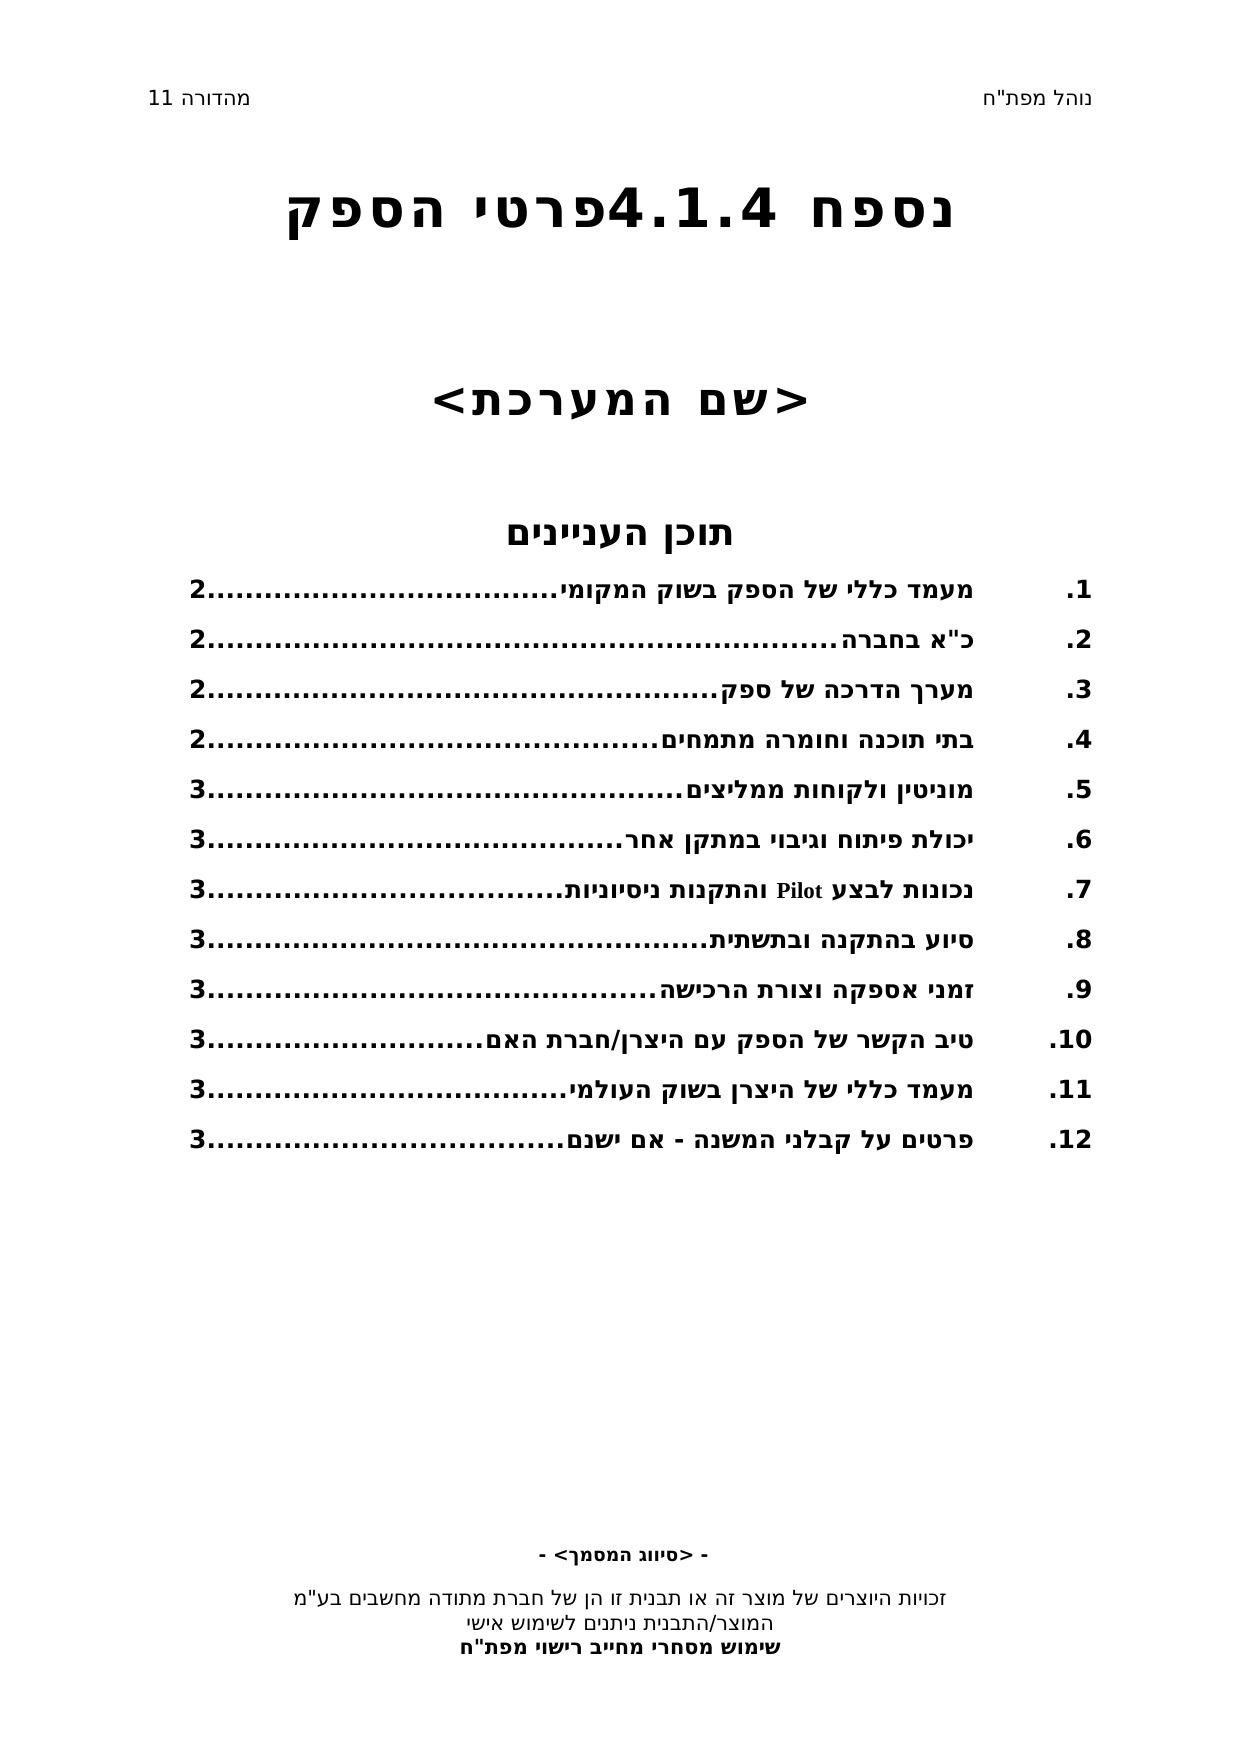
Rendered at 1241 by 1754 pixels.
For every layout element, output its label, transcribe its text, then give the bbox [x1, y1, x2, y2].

text 12. פרטים על קבלני המשנה - אם ישנם 3 [148, 1125, 1092, 1154]
title תוכן העניינים [148, 510, 1092, 554]
text 3. מערך הדרכה של ספק 2 [148, 675, 1092, 704]
text 6. יכולת פיתוח וגיבוי במתקן אחר 3 [148, 825, 1092, 854]
text 1. מעמד כללי של הספק בשוק המקומי 2 [148, 575, 1092, 604]
text 2. כ"א בחברה 2 [148, 625, 1092, 654]
text 4. בתי תוכנה וחומרה מתמחים 2 [148, 725, 1092, 754]
text 11. מעמד כללי של היצרן בשוק העולמי 3 [148, 1075, 1092, 1104]
text 8. סיוע בהתקנה ובתשתית 3 [148, 925, 1092, 954]
text 7. נכונות לבצע Pilot והתקנות ניסיוניות 3 [148, 875, 1092, 904]
text 5. מוניטין ולקוחות ממליצים 3 [148, 775, 1092, 804]
text 10. טיב הקשר של הספק עם היצרן/חברת האם 3 [148, 1025, 1092, 1054]
text 9. זמני אספקה וצורת הרכישה 3 [148, 975, 1092, 1004]
